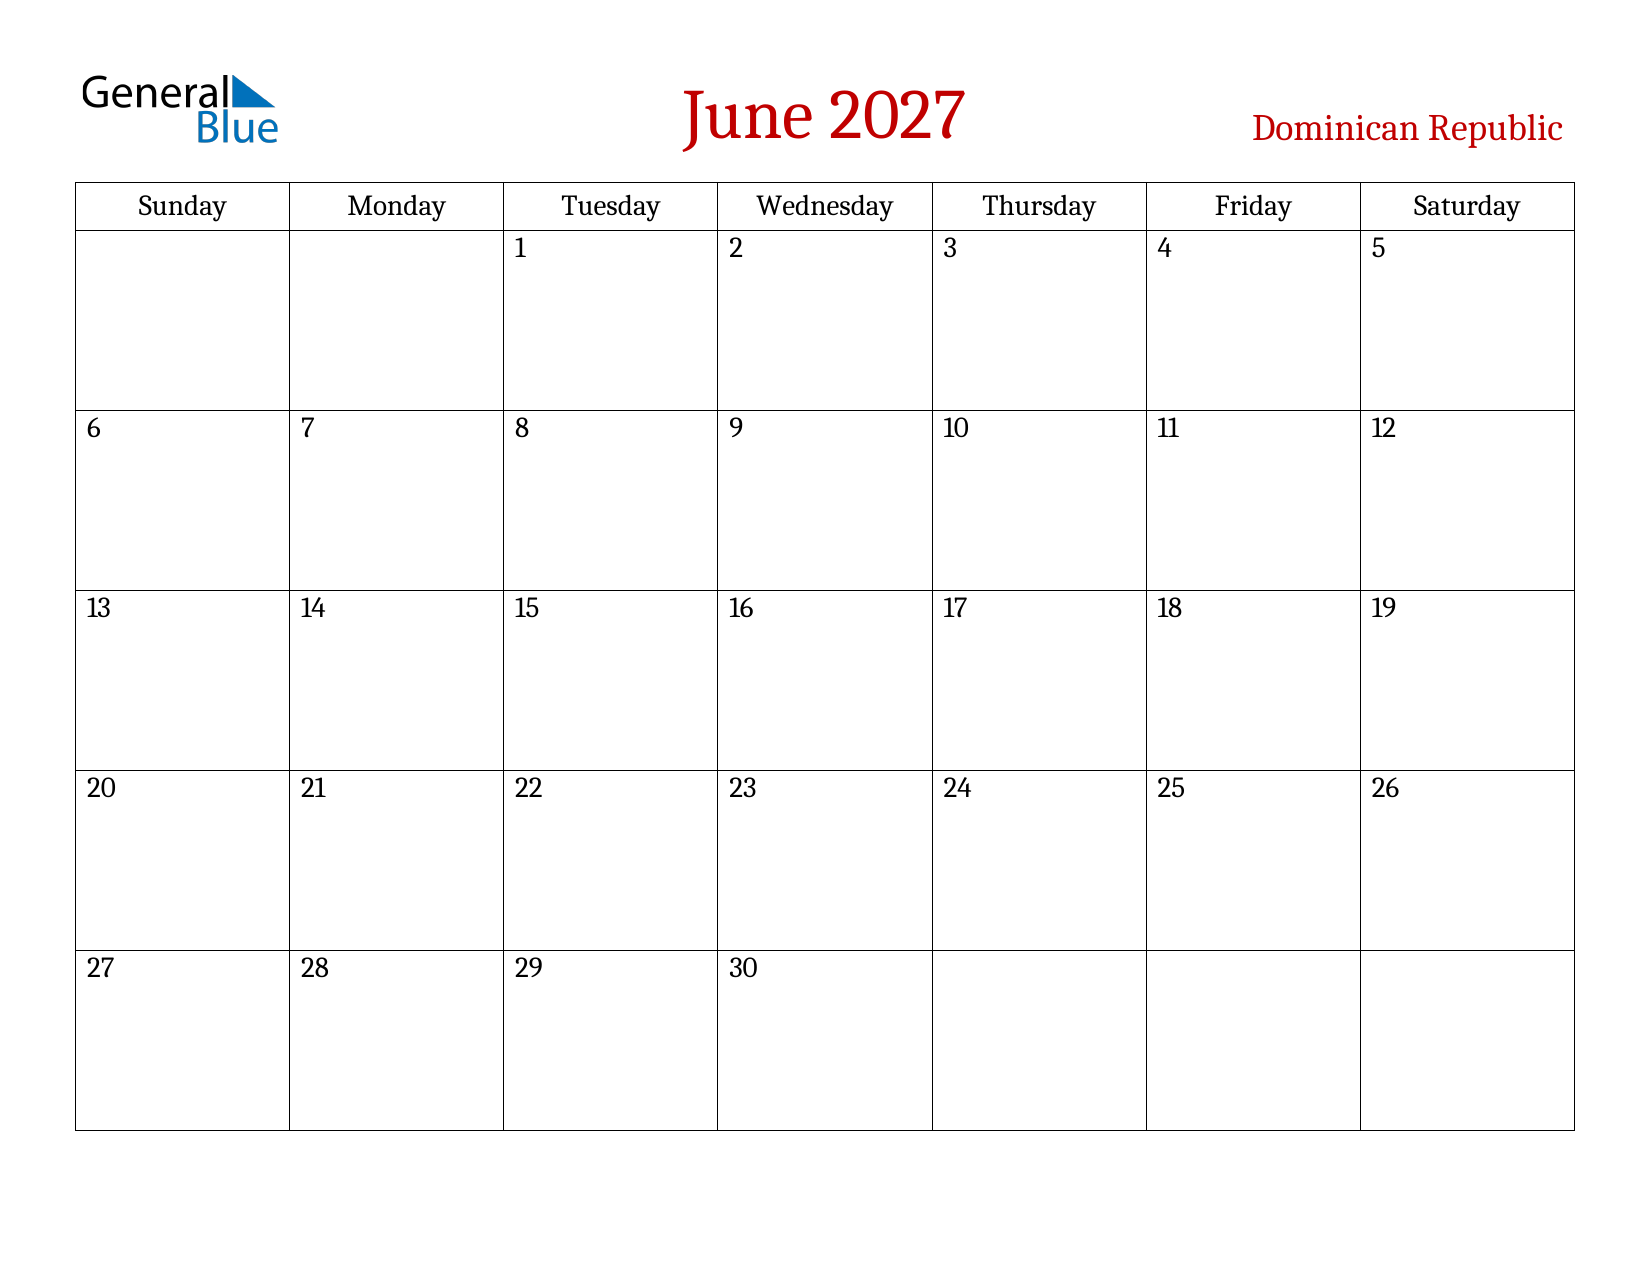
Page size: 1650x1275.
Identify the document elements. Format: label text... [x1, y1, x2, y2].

table_cell 8 [504, 411, 717, 444]
table_cell [933, 805, 1146, 950]
table_cell [504, 625, 717, 770]
table_cell Thursday [933, 183, 1146, 230]
table_cell 24 [933, 771, 1146, 805]
table_cell 22 [504, 771, 717, 805]
table_cell [718, 985, 932, 1130]
table_cell [290, 625, 503, 770]
table_cell Tuesday [504, 183, 717, 230]
table_cell [504, 265, 717, 410]
table_cell Monday [290, 183, 503, 230]
table_cell Wednesday [718, 183, 932, 230]
table_cell 20 [76, 771, 289, 805]
table_cell 25 [1147, 771, 1360, 805]
table_cell [1147, 445, 1360, 590]
picture [82, 75, 278, 143]
table_cell [290, 805, 503, 950]
table_cell [290, 265, 503, 410]
table_cell [933, 625, 1146, 770]
table_cell [1147, 625, 1360, 770]
table_cell [933, 951, 1146, 985]
table_cell [504, 985, 717, 1130]
table_cell [504, 805, 717, 950]
table_cell [1361, 951, 1574, 985]
table_cell [1147, 951, 1360, 985]
table_cell Saturday [1361, 183, 1574, 230]
table_cell 1 [504, 231, 717, 264]
table_cell [76, 231, 289, 264]
table_cell 3 [933, 231, 1146, 264]
table_cell [933, 265, 1146, 410]
table_cell [1147, 265, 1360, 410]
table_cell 2 [718, 231, 932, 264]
table_cell 6 [76, 411, 289, 444]
table_cell 7 [290, 411, 503, 444]
table_cell [504, 445, 717, 590]
table_cell 28 [290, 951, 503, 985]
table_cell [290, 445, 503, 590]
table_cell 23 [718, 771, 932, 805]
table_cell [1361, 625, 1574, 770]
table_cell [1361, 445, 1574, 590]
table_header [76, 75, 503, 182]
table_cell [290, 985, 503, 1130]
table_cell [76, 445, 289, 590]
table_cell [1147, 805, 1360, 950]
table_cell 18 [1147, 591, 1360, 625]
table_cell [718, 805, 932, 950]
table_cell 5 [1361, 231, 1574, 264]
table_cell [76, 265, 289, 410]
table_header June 2027 [504, 75, 1146, 182]
table_cell 4 [1147, 231, 1360, 264]
table_cell 12 [1361, 411, 1574, 444]
table_cell 17 [933, 591, 1146, 625]
table_cell 26 [1361, 771, 1574, 805]
table_cell 19 [1361, 591, 1574, 625]
table_cell [718, 265, 932, 410]
table_cell [718, 445, 932, 590]
table_cell 14 [290, 591, 503, 625]
table_cell Sunday [76, 183, 289, 230]
table_cell 11 [1147, 411, 1360, 444]
table_cell 29 [504, 951, 717, 985]
table_cell [933, 445, 1146, 590]
table_cell 27 [76, 951, 289, 985]
table_cell 21 [290, 771, 503, 805]
table_cell 13 [76, 591, 289, 625]
table_cell 16 [718, 591, 932, 625]
table_cell 9 [718, 411, 932, 444]
table_cell 30 [718, 951, 932, 985]
table_cell [1361, 265, 1574, 410]
table_cell [76, 985, 289, 1130]
table_cell 10 [933, 411, 1146, 444]
table_cell [1361, 805, 1574, 950]
table_cell [76, 625, 289, 770]
table_header Dominican Republic [1146, 75, 1574, 182]
table_cell [76, 805, 289, 950]
table_cell [1147, 985, 1360, 1130]
table_cell 15 [504, 591, 717, 625]
table_cell [290, 231, 503, 264]
table_cell [718, 625, 932, 770]
table_cell Friday [1147, 183, 1360, 230]
table_cell [1361, 985, 1574, 1130]
table_cell [933, 985, 1146, 1130]
